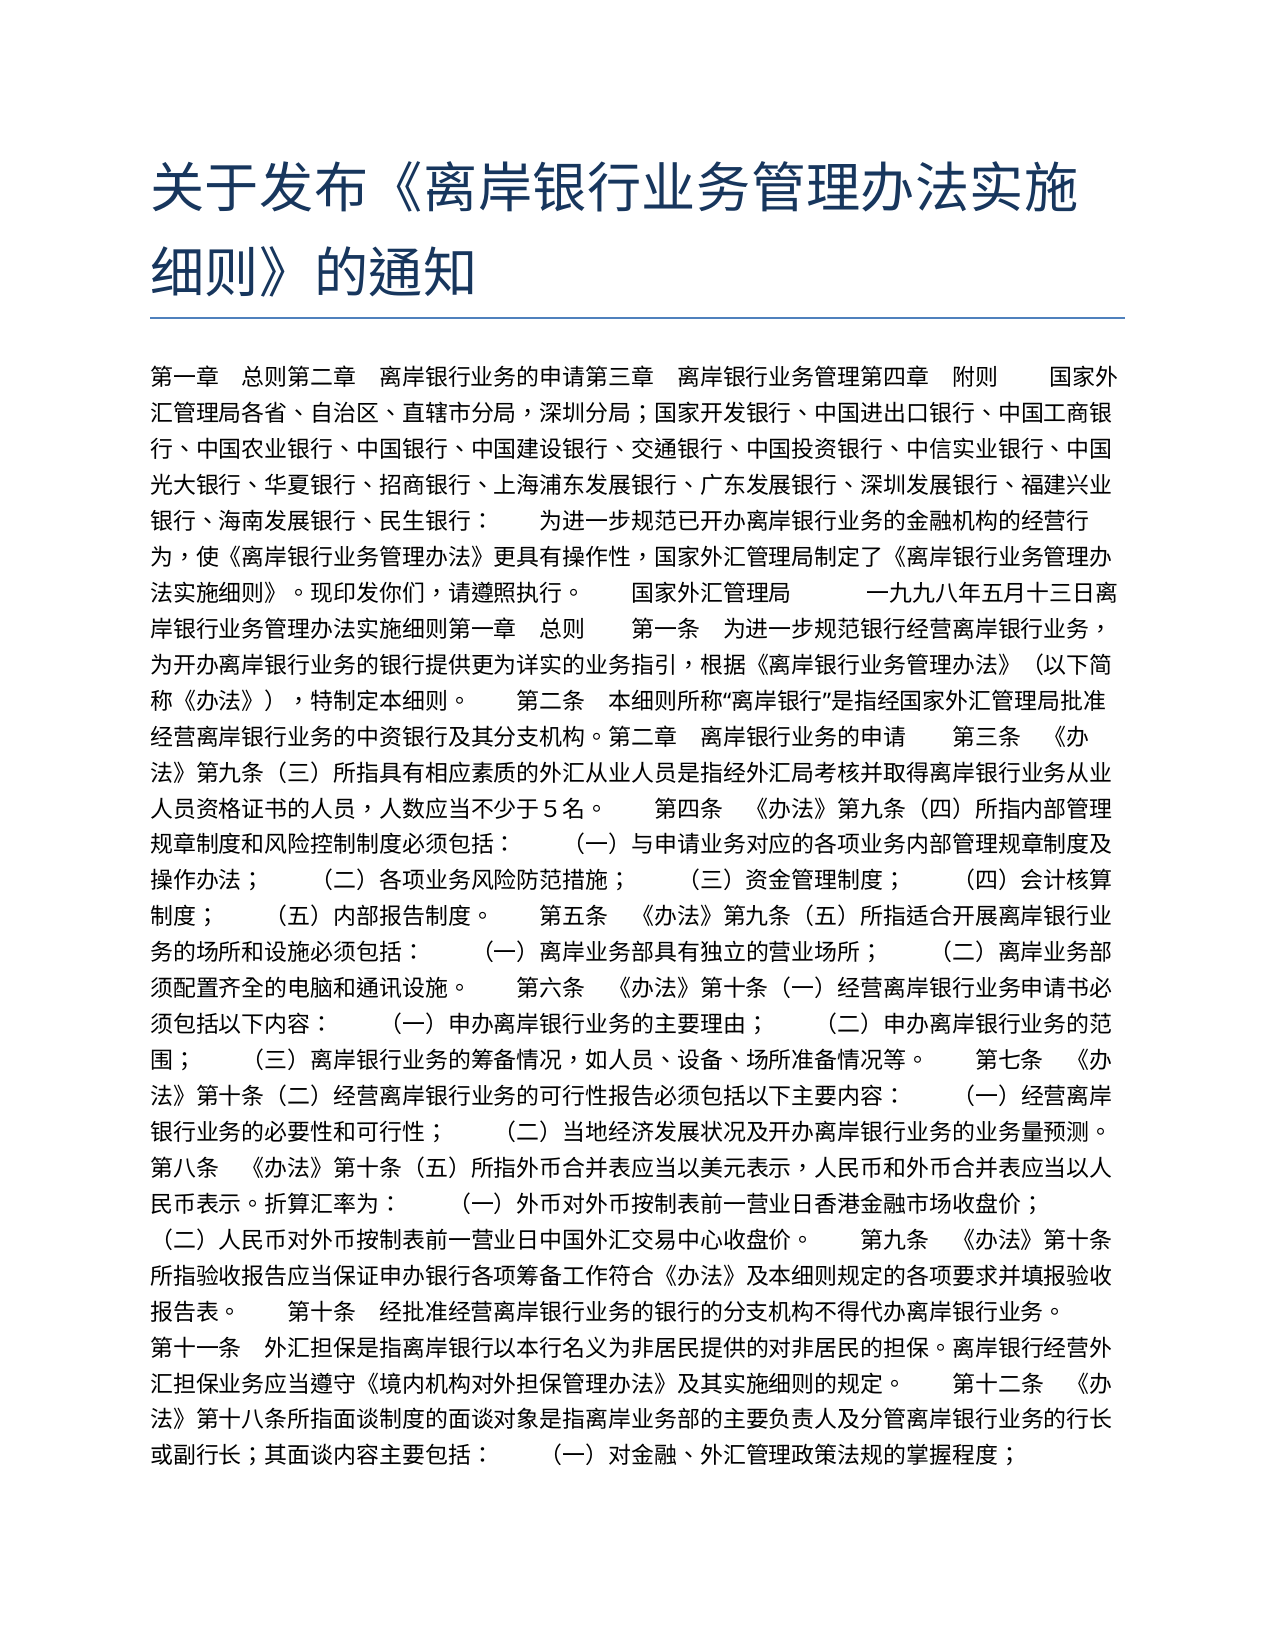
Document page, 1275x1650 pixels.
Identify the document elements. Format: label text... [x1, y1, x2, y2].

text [150, 361, 1125, 1471]
title 关于发布《离岸银行业务管理办法实施细则》的通知 [150, 150, 1125, 317]
